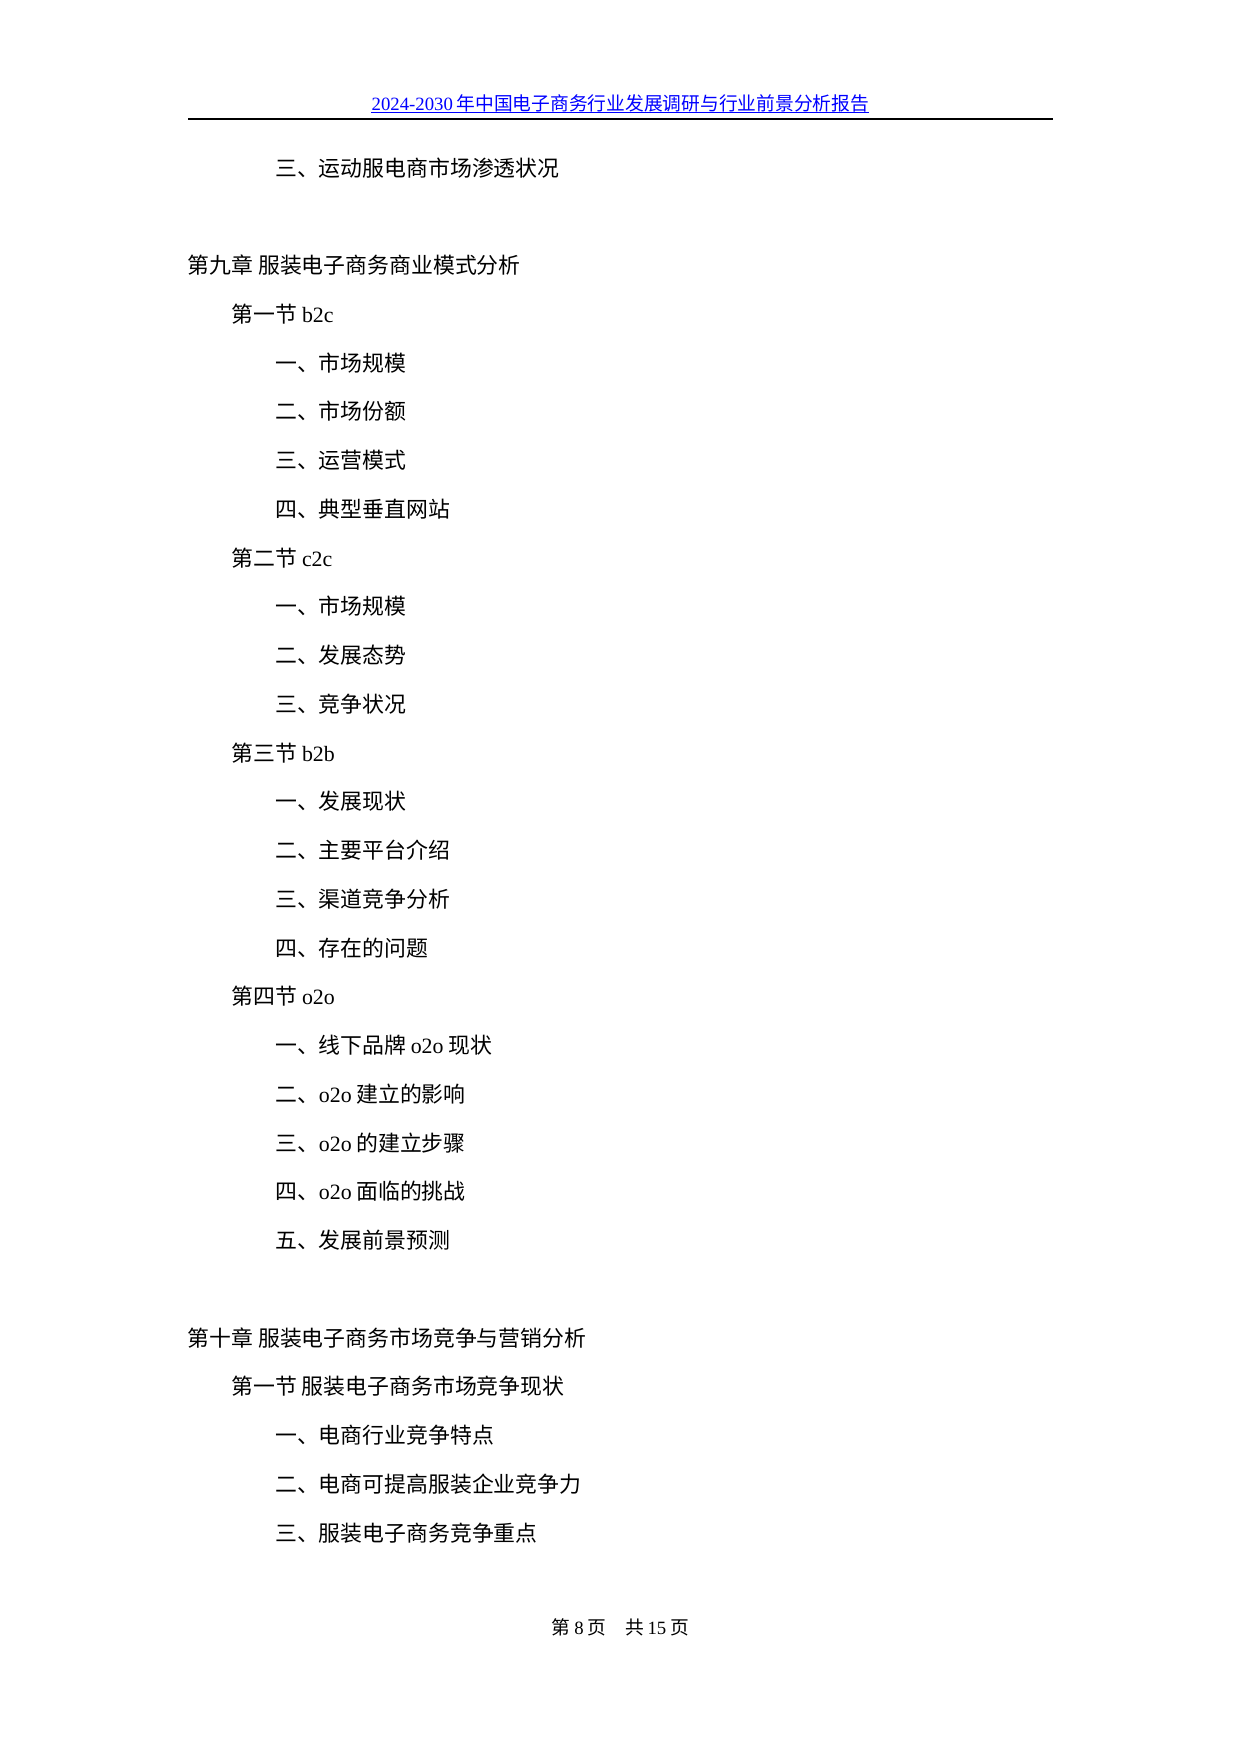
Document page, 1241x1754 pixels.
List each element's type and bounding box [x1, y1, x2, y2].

text [187, 150, 1053, 1548]
